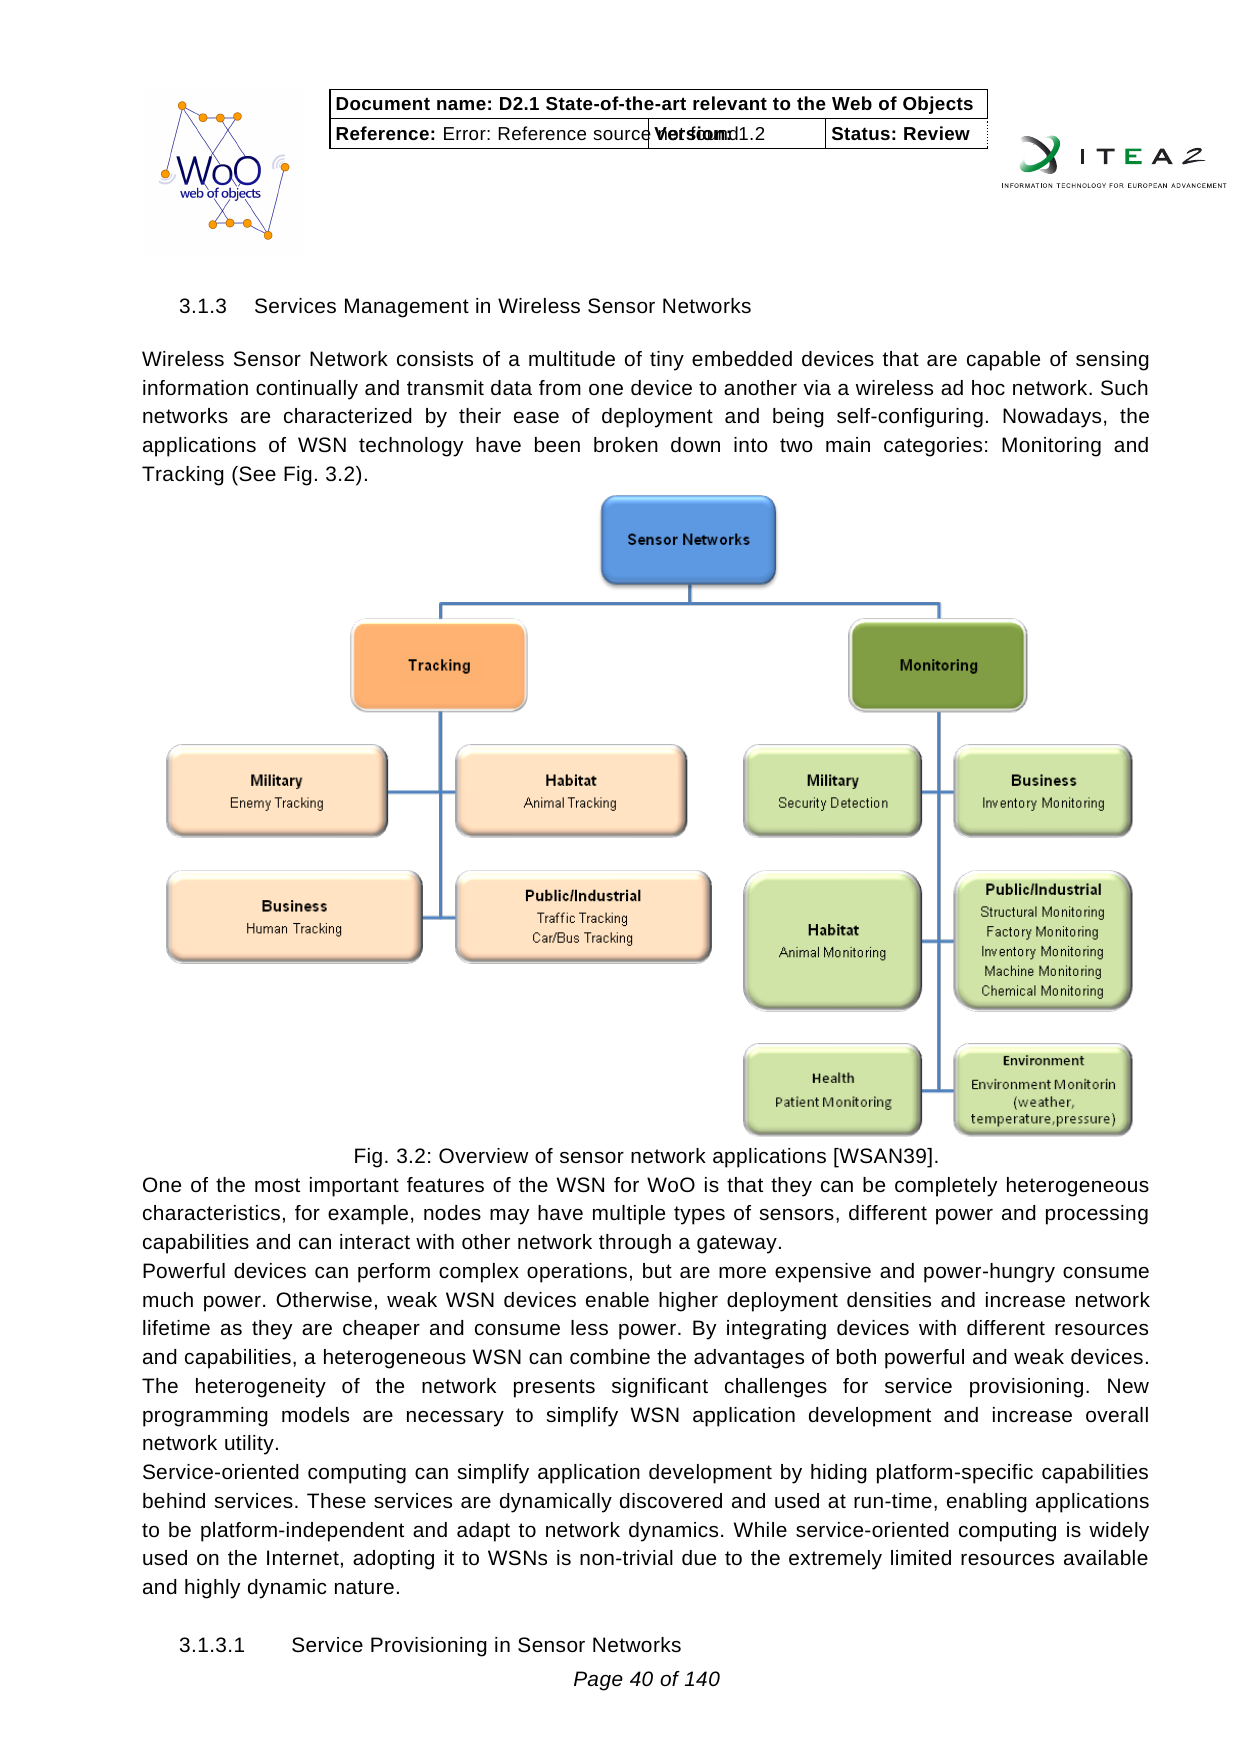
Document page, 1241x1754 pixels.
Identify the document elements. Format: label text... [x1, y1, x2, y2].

text Wireless Sensor Network consists of a multitude of tiny embedded devices that are capable of sensing information continually and transmit data from one device to another via a wireless ad hoc network. Such networks are characterized by their ease of deployment and being self-configuring. Nowadays, the applications of WSN technology have been broken down into two main categories: Monitoring and Tracking (See Fig. 3.2). [142, 347, 1152, 486]
text One of the most important features of the WSN for WoO is that they can be completely heterogeneous characteristics, for example, nodes may have multiple types of sensors, different power and processing capabilities and can interact with other network through a gateway. [142, 1172, 1152, 1254]
subtitle Services Management in Wireless Sensor Networks [179, 294, 1152, 318]
text The heterogeneity of the network presents significant challenges for service provisioning. New programming models are necessary to simplify WSN application development and increase overall network utility. [142, 1374, 1152, 1455]
text Service-oriented computing can simplify application development by hiding platform-specific capabilities behind services. These services are dynamically discovered and used at run-time, enabling applications to be platform-independent and adapt to network dynamics. While service-oriented computing is widely used on the Internet, adopting it to WSNs is non-trivial due to the extremely limited resources available and highly dynamic nature. [142, 1460, 1152, 1599]
text Fig. 3.2: Overview of sensor network applications [WSAN39]. [142, 1144, 1152, 1168]
picture [144, 88, 305, 256]
subtitle Service Provisioning in Sensor Networks [179, 1632, 1152, 1656]
text Powerful devices can perform complex operations, but are more expensive and power-hungry consume much power. Otherwise, weak WSN devices enable higher deployment densities and increase network lifetime as they are cheaper and consume less power. By integrating devices with different resources and capabilities, a heterogeneous WSN can combine the advantages of both powerful and weak devices. [142, 1259, 1152, 1369]
